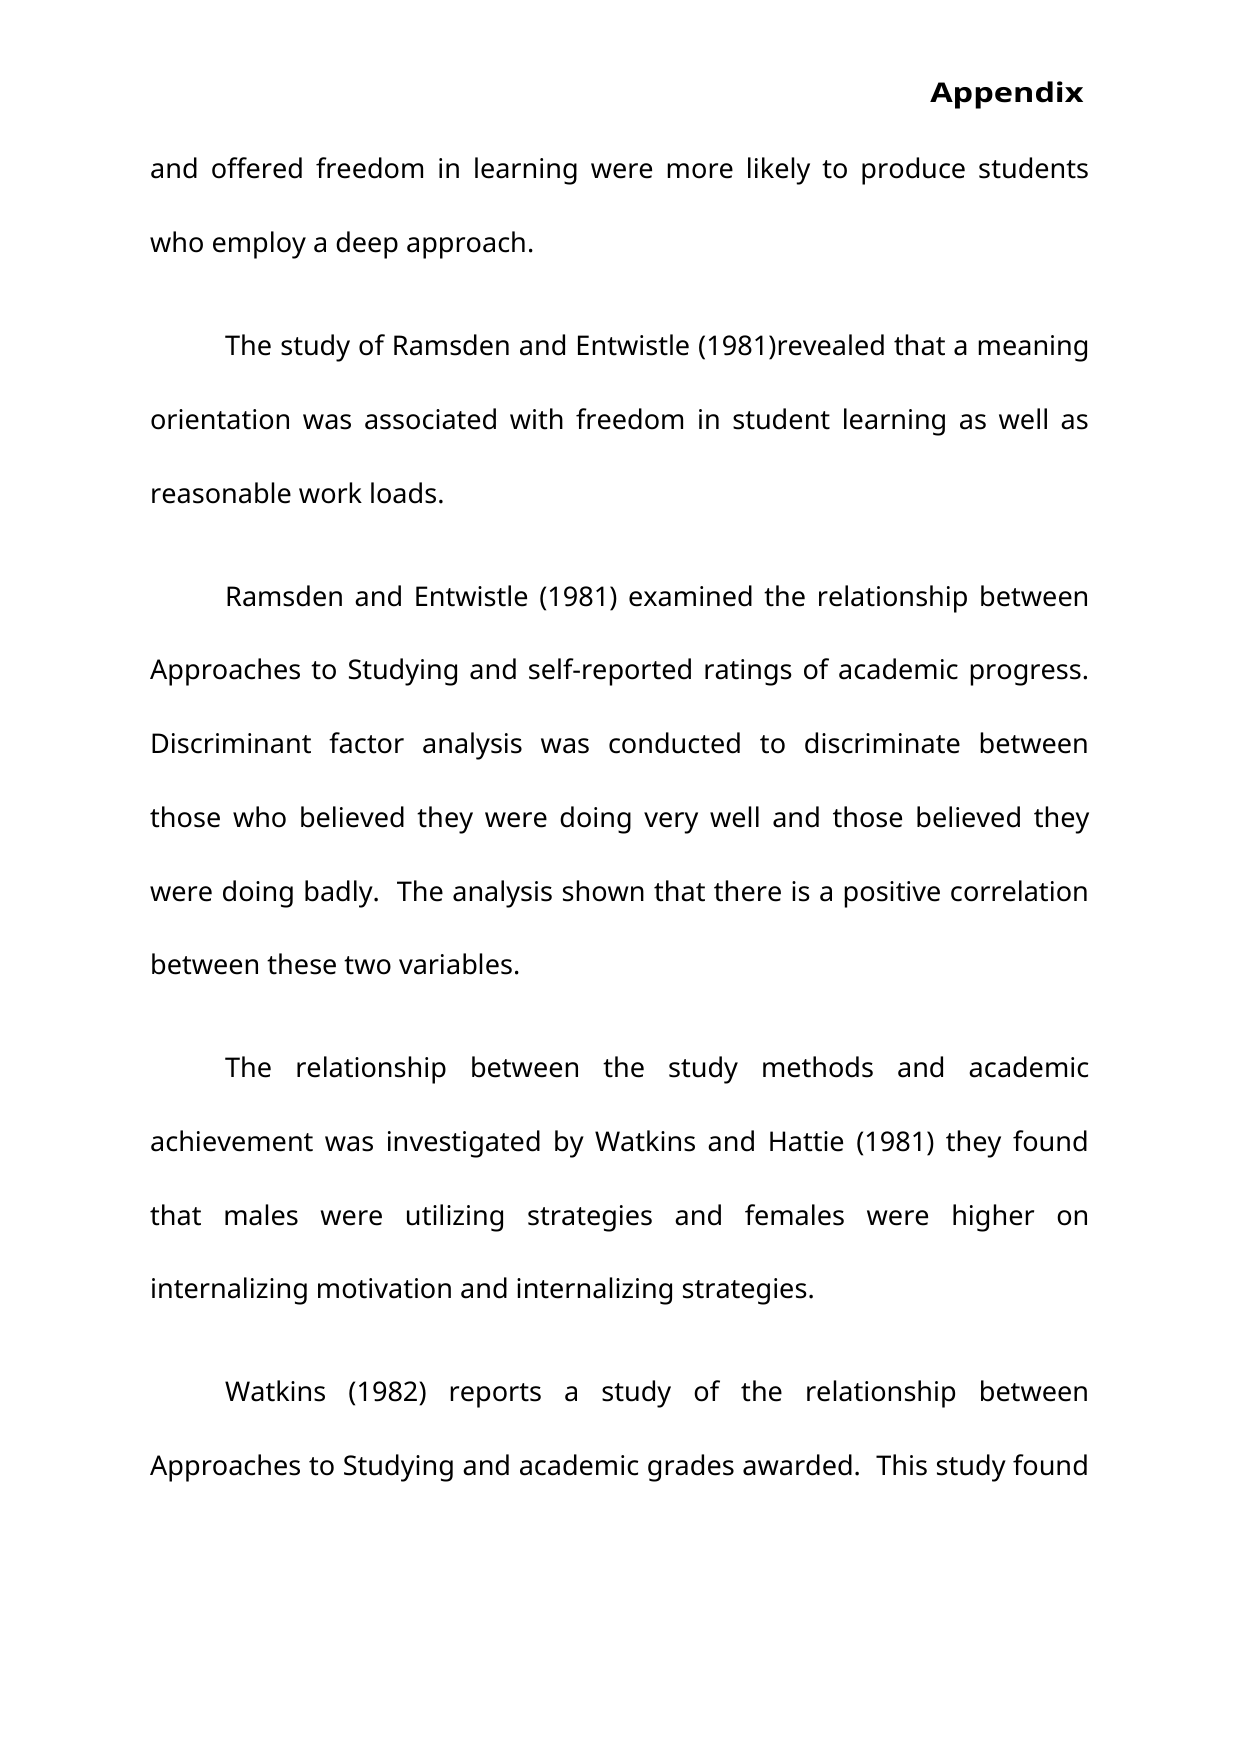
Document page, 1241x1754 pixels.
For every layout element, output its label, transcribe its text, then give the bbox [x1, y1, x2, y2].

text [150, 1373, 1090, 1483]
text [150, 150, 1090, 261]
text The study of Ramsden and Entwistle (1981)revealed that a meaning orientation was associated with freedom in student learning as well as reasonable work loads. [150, 327, 1090, 511]
text The relationship between the study methods and academic achievement was investigated by Watkins and Hattie (1981) they found that males were utilizing strategies and females were higher on internalizing motivation and internalizing strategies. [150, 1049, 1090, 1307]
text Ramsden and Entwistle (1981) examined the relationship between Approaches to Studying and self-reported ratings of academic progress. Discriminant factor analysis was conducted to discriminate between those who believed they were doing very well and those believed they were doing badly. The analysis shown that there is a positive correlation between these two variables. [150, 577, 1090, 983]
